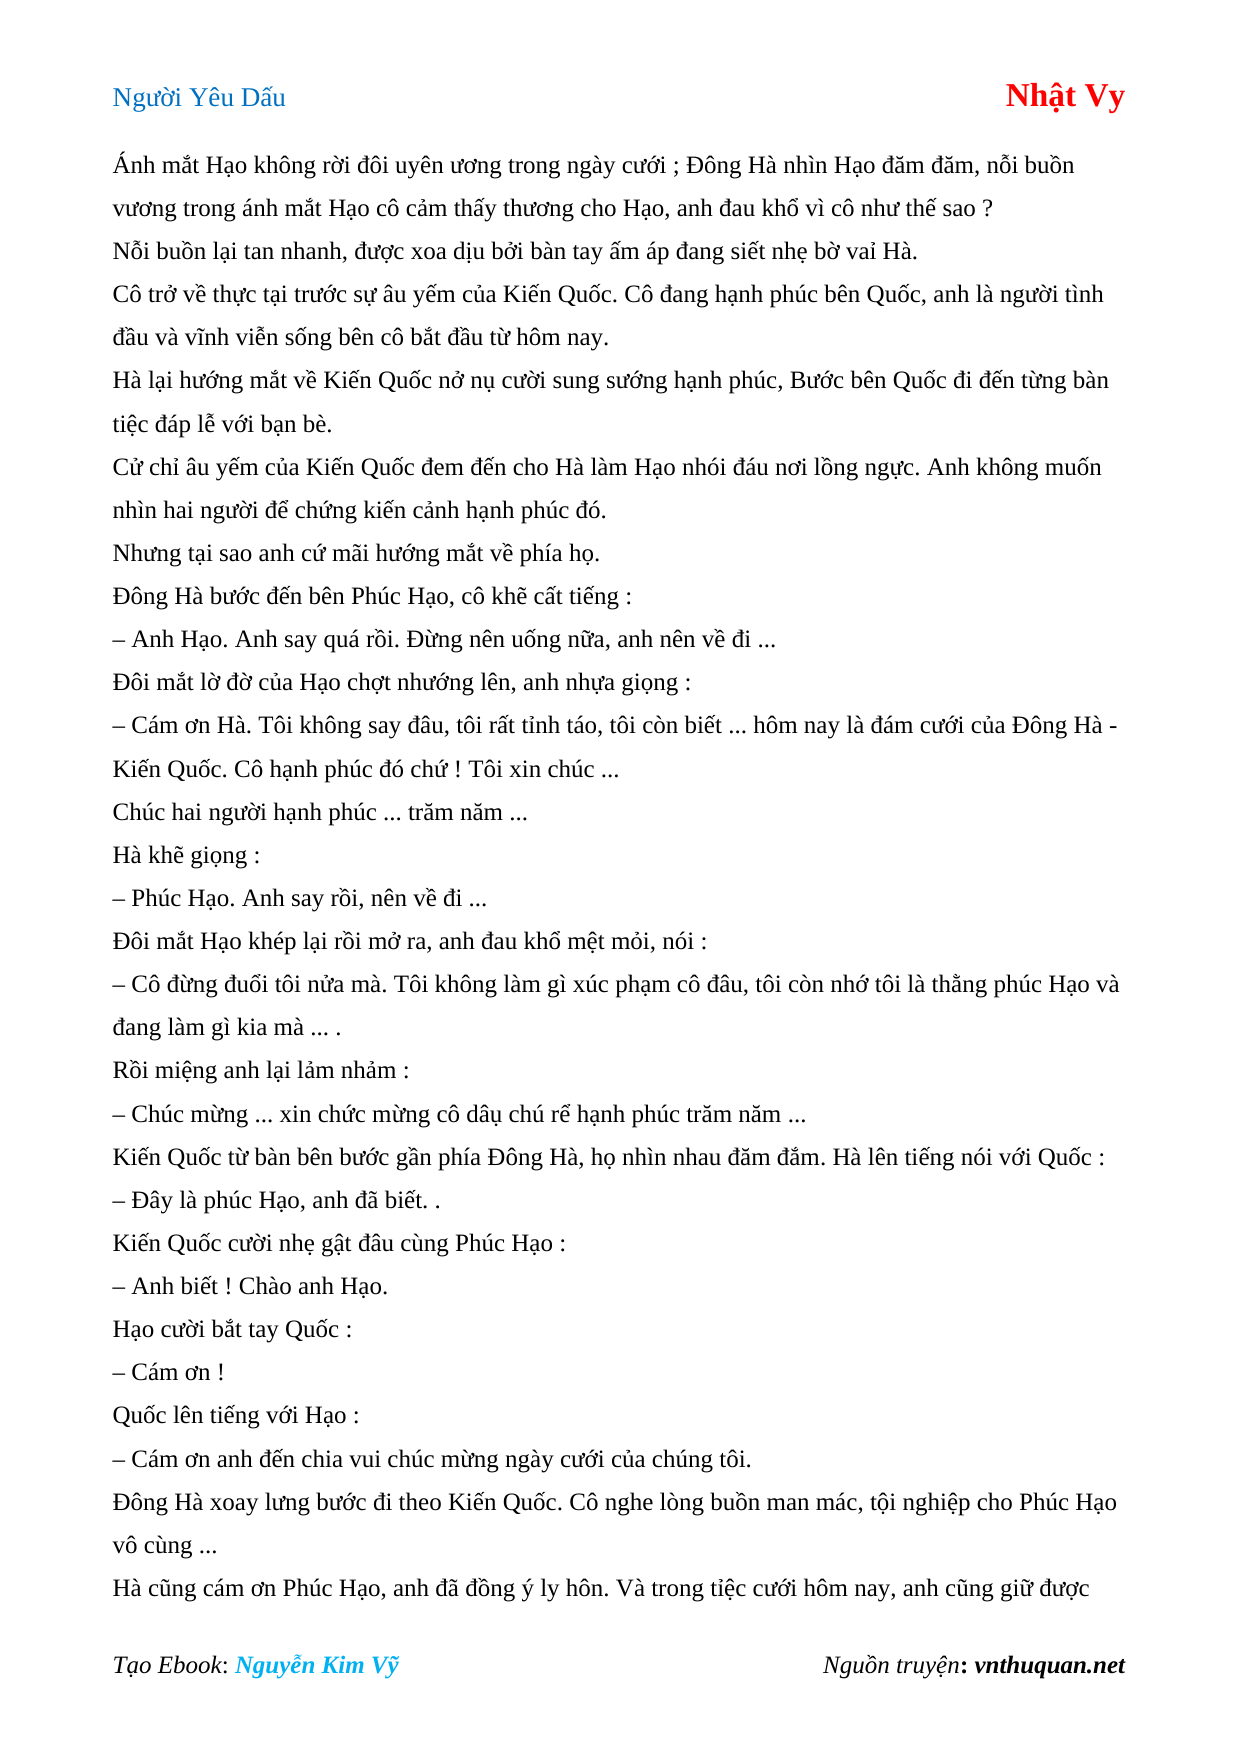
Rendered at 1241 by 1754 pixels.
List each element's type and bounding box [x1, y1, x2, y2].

text [112, 150, 1128, 1602]
